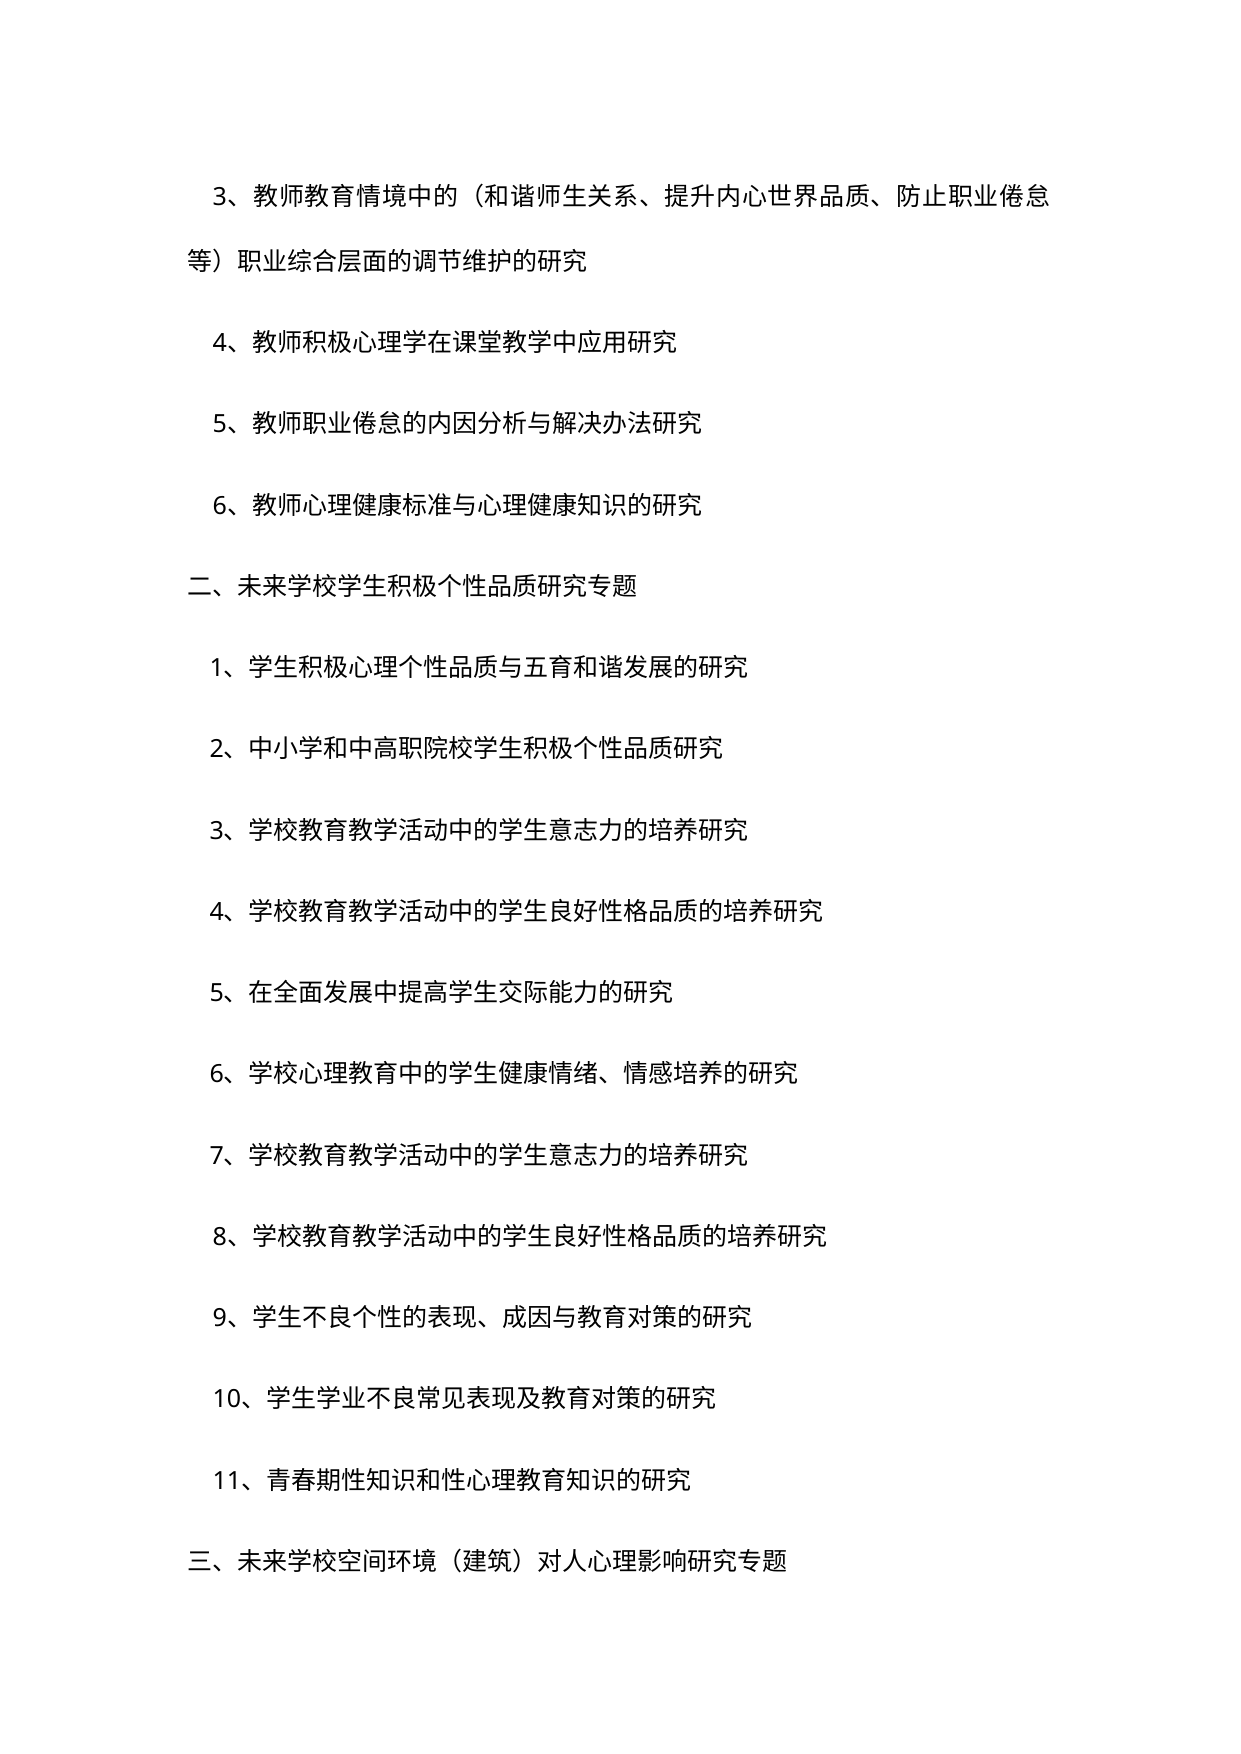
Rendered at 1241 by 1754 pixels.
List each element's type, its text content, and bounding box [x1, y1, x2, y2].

text 4、教师积极心理学在课堂教学中应用研究 [187, 308, 1053, 373]
text 10、学生学业不良常见表现及教育对策的研究 [187, 1364, 1053, 1429]
text 二、未来学校学生积极个性品质研究专题 [187, 552, 1053, 617]
text 8、学校教育教学活动中的学生良好性格品质的培养研究 [187, 1202, 1053, 1267]
text 5、在全面发展中提高学生交际能力的研究 [209, 958, 1053, 1023]
text 11、青春期性知识和性心理教育知识的研究 [187, 1446, 1053, 1511]
text 4、学校教育教学活动中的学生良好性格品质的培养研究 [209, 877, 1053, 942]
text 1、学生积极心理个性品质与五育和谐发展的研究 [209, 633, 1053, 698]
text 6、教师心理健康标准与心理健康知识的研究 [187, 471, 1053, 536]
text 3、学校教育教学活动中的学生意志力的培养研究 [209, 796, 1053, 861]
text 2、中小学和中高职院校学生积极个性品质研究 [209, 714, 1053, 779]
text 9、学生不良个性的表现、成因与教育对策的研究 [187, 1283, 1053, 1348]
text 7、学校教育教学活动中的学生意志力的培养研究 [209, 1121, 1053, 1186]
text 三、未来学校空间环境（建筑）对人心理影响研究专题 [187, 1527, 1053, 1592]
text 3、教师教育情境中的（和谐师生关系、提升内心世界品质、防止职业倦怠等）职业综合层面的调节维护的研究 [187, 162, 1053, 292]
text 6、学校心理教育中的学生健康情绪、情感培养的研究 [209, 1039, 1053, 1104]
text 5、教师职业倦怠的内因分析与解决办法研究 [187, 389, 1053, 454]
